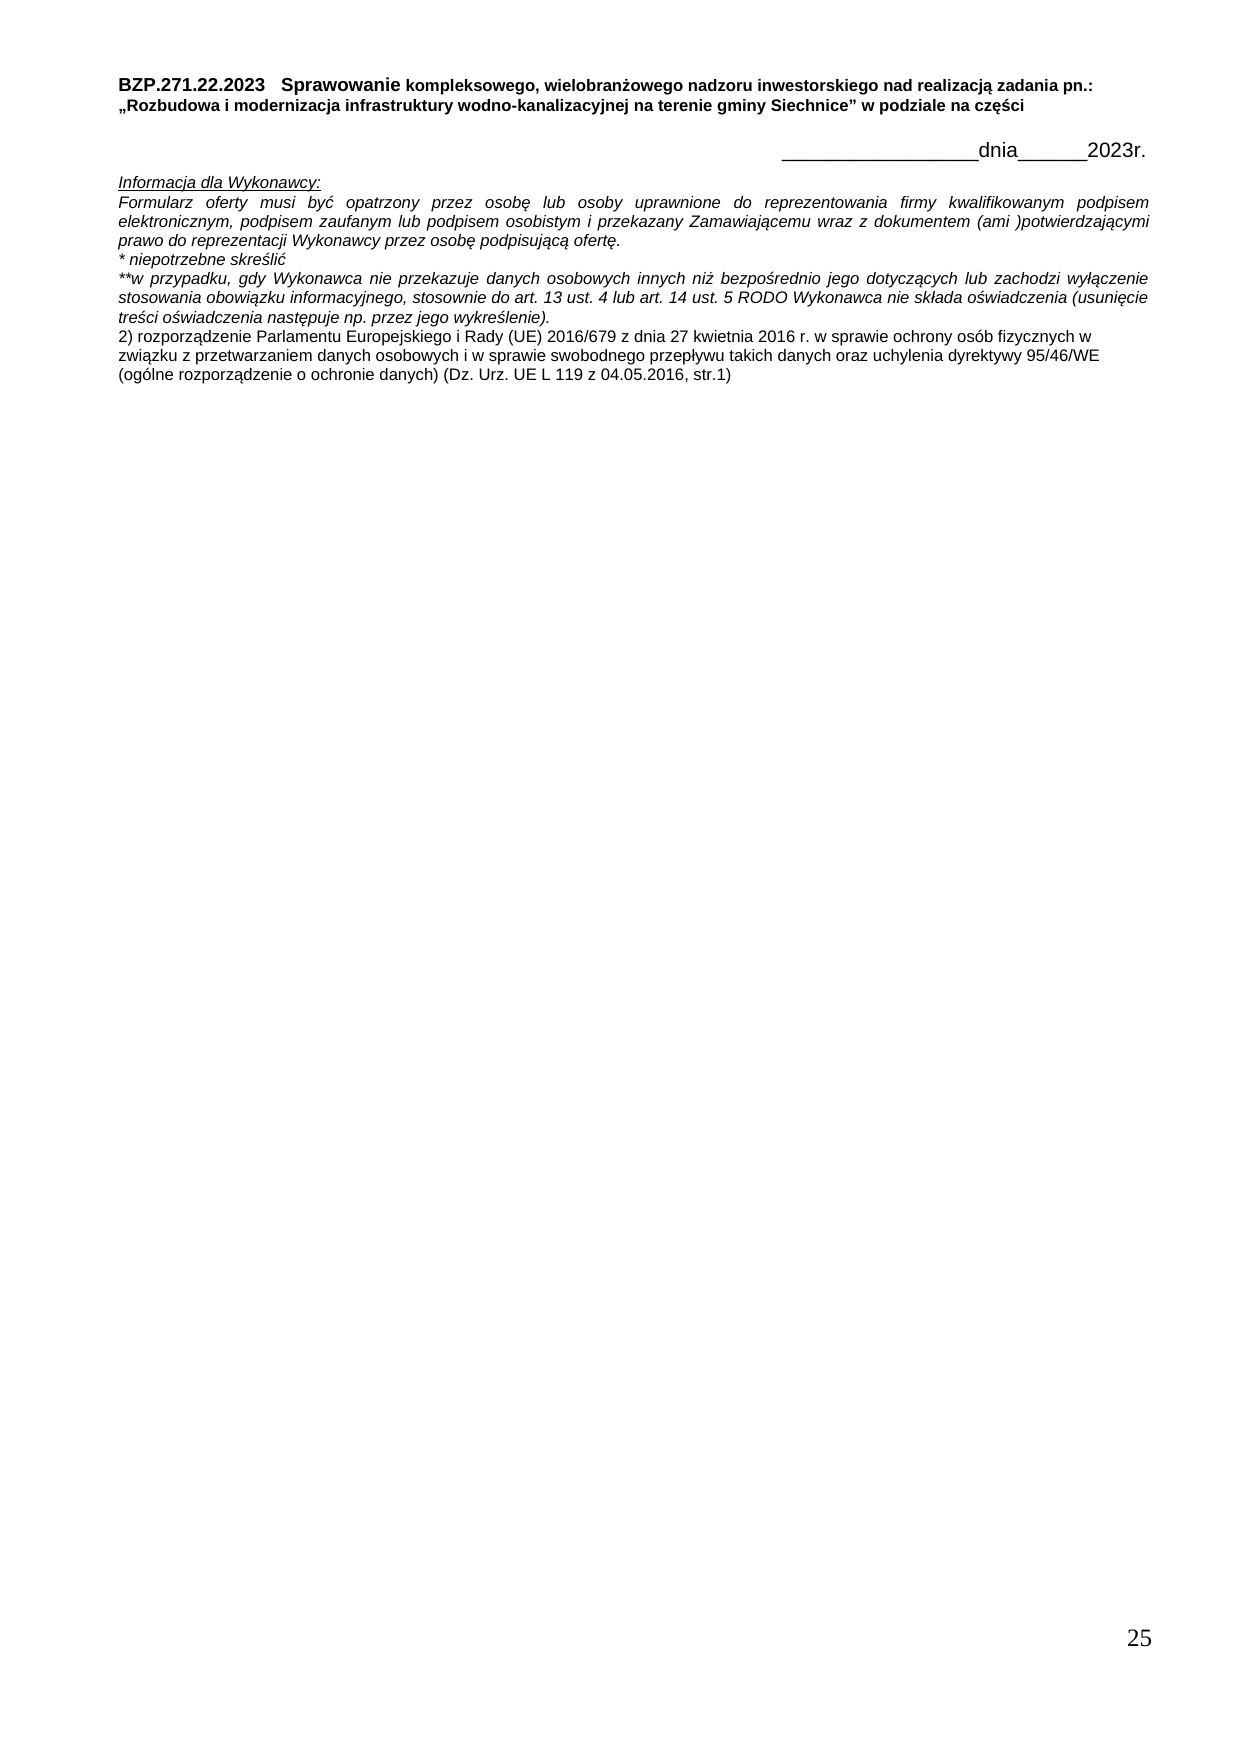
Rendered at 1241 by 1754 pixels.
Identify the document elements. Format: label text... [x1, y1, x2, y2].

text _________________dnia______2023r. [708, 137, 1152, 161]
text Formularz oferty musi być opatrzony przez osobę lub osoby uprawnione do reprezentowania firmy kwalifikowanym podpisem elektronicznym, podpisem zaufanym lub podpisem osobistym i przekazany Zamawiającemu wraz z dokumentem (ami )potwierdzającymi prawo do reprezentacji Wykonawcy przez osobę podpisującą ofertę. [118, 192, 1152, 250]
text 2) rozporządzenie Parlamentu Europejskiego i Rady (UE) 2016/679 z dnia 27 kwietnia 2016 r. w sprawie ochrony osób fizycznych w związku z przetwarzaniem danych osobowych i w sprawie swobodnego przepływu takich danych oraz uchylenia dyrektywy 95/46/WE (ogólne rozporządzenie o ochronie danych) (Dz. Urz. UE L 119 z 04.05.2016, str.1) [118, 327, 1152, 384]
text * niepotrzebne skreślić [118, 250, 1152, 269]
text Informacja dla Wykonawcy: [118, 173, 1152, 192]
text **w przypadku, gdy Wykonawca nie przekazuje danych osobowych innych niż bezpośrednio jego dotyczących lub zachodzi wyłączenie stosowania obowiązku informacyjnego, stosownie do art. 13 ust. 4 lub art. 14 ust. 5 RODO Wykonawca nie składa oświadczenia (usunięcie treści oświadczenia następuje np. przez jego wykreślenie). [118, 269, 1152, 327]
